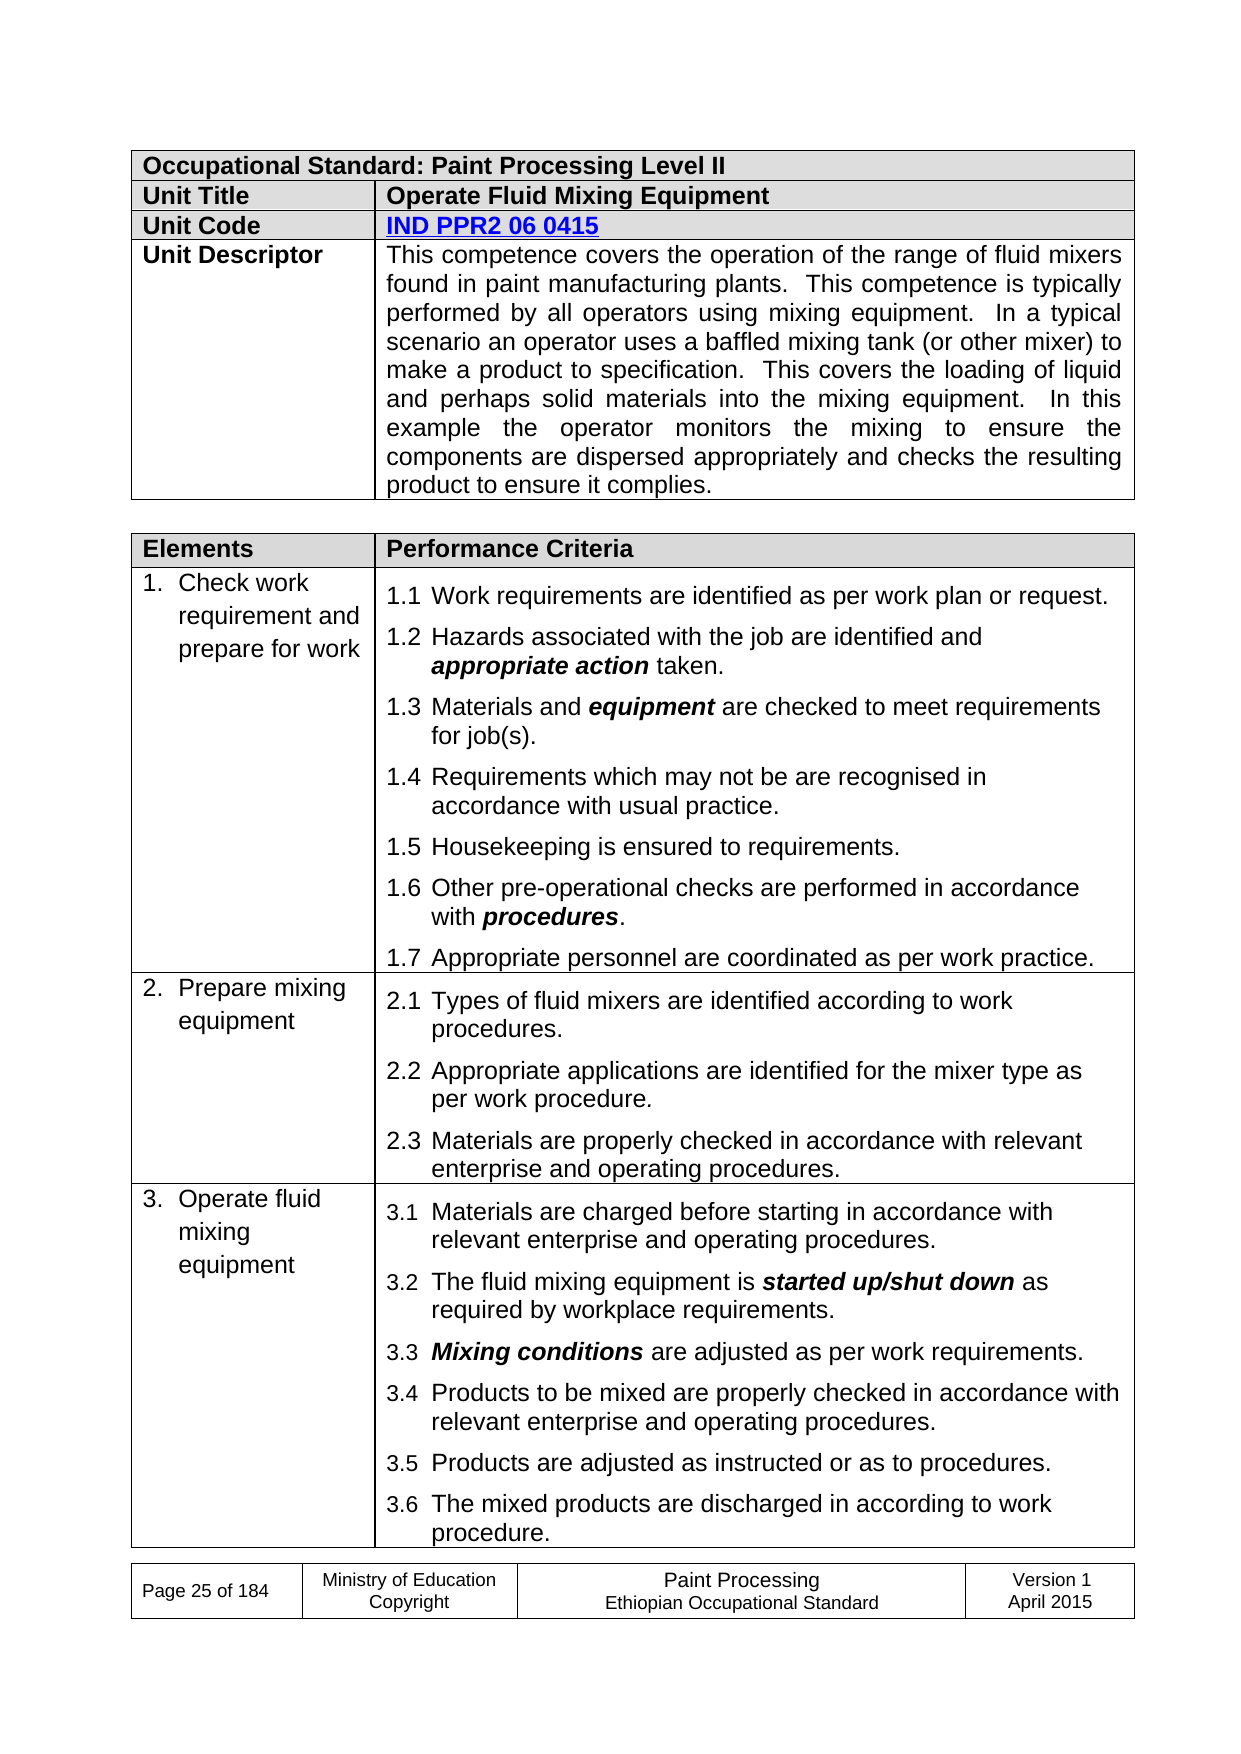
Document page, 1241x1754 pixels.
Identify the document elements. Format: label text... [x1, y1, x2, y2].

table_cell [376, 1184, 1134, 1547]
table_cell Unit Descriptor [132, 240, 374, 499]
table_cell Work requirements are identified as per work plan or request. Hazards associated with the job are identified and appropriate action taken. Materials and equipment are checked to meet requirements for job(s). Requirements which may not be are recognised in accordance with usual practice. Housekeeping is ensured to requirements. Other pre-operational checks are performed in accordance with procedures. Appropriate personnel are coordinated as per work practice. [376, 568, 1134, 972]
table_header Occupational Standard: Paint Processing Level II [132, 151, 1134, 180]
table_header Performance Criteria [376, 534, 1134, 567]
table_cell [132, 1184, 374, 1547]
table_cell IND PPR2 06 0415 [376, 211, 1134, 239]
table_cell 2. Prepare mixing equipment [132, 973, 374, 1183]
table_cell Unit Title [132, 181, 374, 209]
table_cell 1. Check work requirement and prepare for work [132, 568, 374, 972]
table_header Elements [132, 534, 374, 567]
table_cell Types of fluid mixers are identified according to work procedures. Appropriate applications are identified for the mixer type as per work procedure. Materials are properly checked in accordance with relevant enterprise and operating procedures. [376, 973, 1134, 1183]
table_cell This competence covers the operation of the range of fluid mixers found in paint manufacturing plants. This competence is typically performed by all operators using mixing equipment. In a typical scenario an operator uses a baffled mixing tank (or other mixer) to make a product to specification. This covers the loading of liquid and perhaps solid materials into the mixing equipment. In this example the operator monitors the mixing to ensure the components are dispersed appropriately and checks the resulting product to ensure it complies. [376, 240, 1134, 499]
table_cell Operate Fluid Mixing Equipment [376, 181, 1134, 209]
table_cell Unit Code [132, 211, 374, 239]
